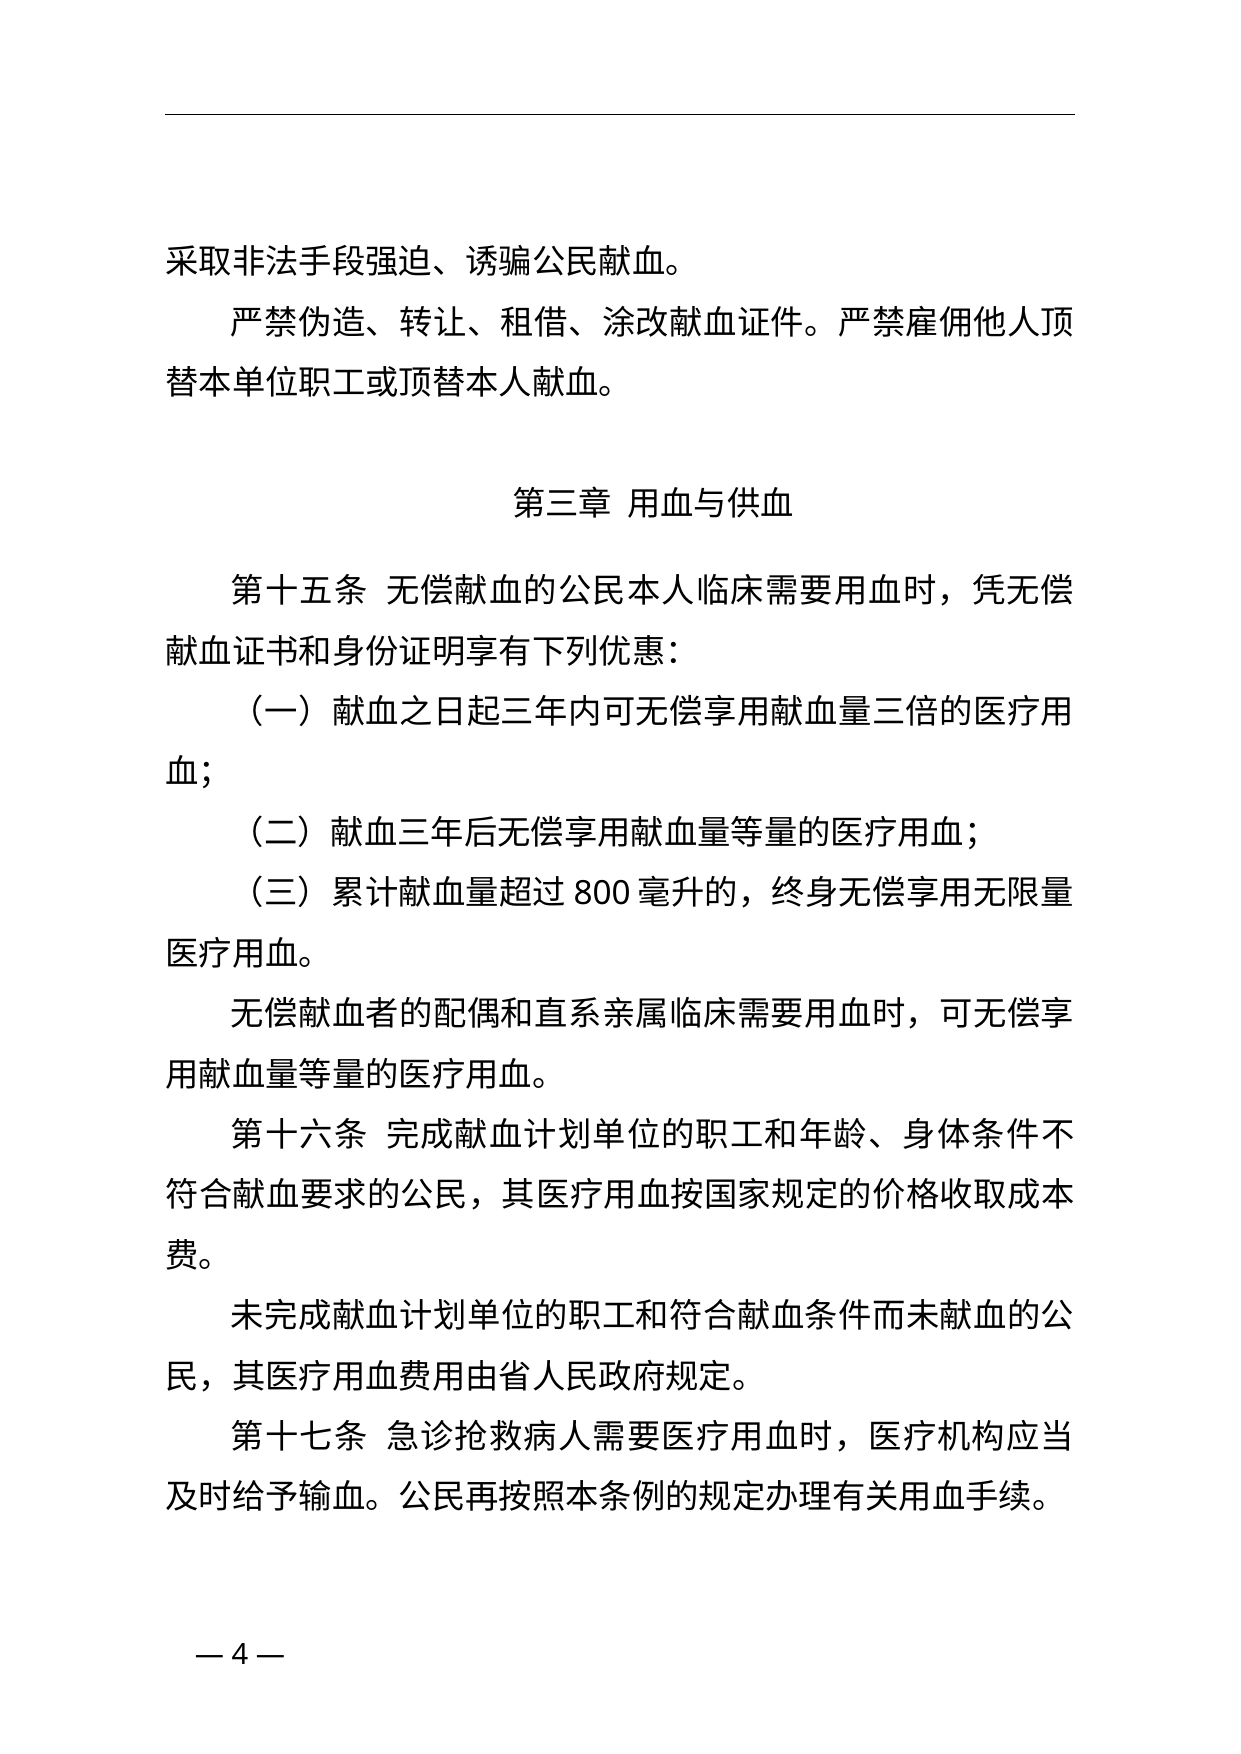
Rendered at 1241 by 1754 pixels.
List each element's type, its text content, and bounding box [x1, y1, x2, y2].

text 未完成献血计划单位的职工和符合献血条件而未献血的公民，其医疗用血费用由省人民政府规定。 [165, 1279, 1075, 1400]
text 无偿献血者的配偶和直系亲属临床需要用血时，可无偿享用献血量等量的医疗用血。 [165, 977, 1075, 1098]
text （二）献血三年后无偿享用献血量等量的医疗用血； [165, 796, 1075, 856]
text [165, 226, 1075, 286]
text （三）累计献血量超过800毫升的，终身无偿享用无限量医疗用血。 [165, 856, 1075, 977]
text （一）献血之日起三年内可无偿享用献血量三倍的医疗用血； [165, 675, 1075, 796]
text 第三章 用血与供血 [165, 467, 1075, 528]
text 严禁伪造、转让、租借、涂改献血证件。严禁雇佣他人顶替本单位职工或顶替本人献血。 [165, 286, 1075, 407]
text 第十六条 完成献血计划单位的职工和年龄、身体条件不符合献血要求的公民，其医疗用血按国家规定的价格收取成本费。 [165, 1098, 1075, 1279]
text 第十五条 无偿献血的公民本人临床需要用血时，凭无偿献血证书和身份证明享有下列优惠： [165, 554, 1075, 675]
text 第十七条 急诊抢救病人需要医疗用血时，医疗机构应当及时给予输血。公民再按照本条例的规定办理有关用血手续。 [165, 1400, 1075, 1521]
